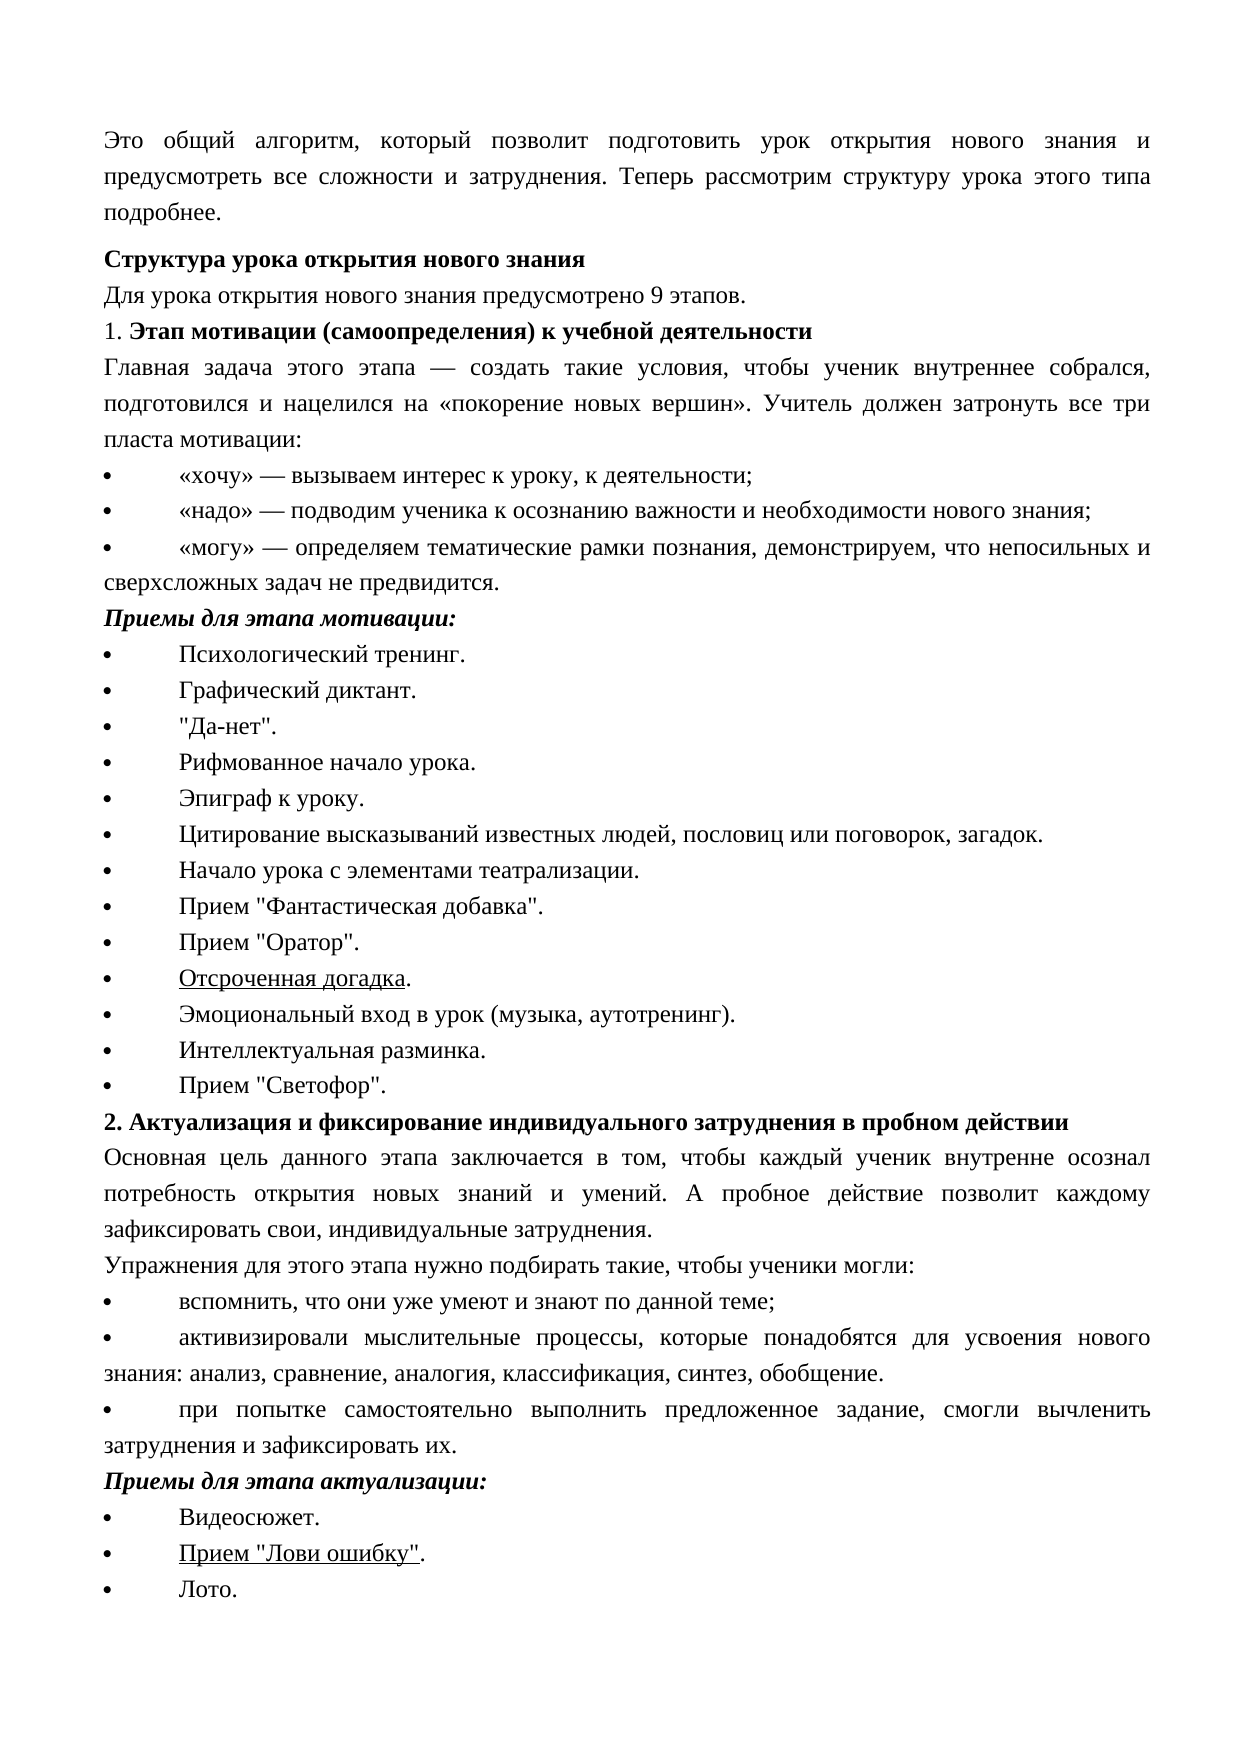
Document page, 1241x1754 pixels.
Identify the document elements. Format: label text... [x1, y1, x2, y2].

text Упражнения для этого этапа нужно подбирать такие, чтобы ученики могли: [103, 1243, 1152, 1279]
list Эпиграф к уроку. [103, 776, 1152, 812]
list вспомнить, что они уже умеют и знают по данной теме; [103, 1279, 1152, 1315]
list Прием "Фантастическая добавка". [103, 884, 1152, 920]
list Эмоциональный вход в урок (музыка, аутотренинг). [103, 992, 1152, 1027]
text Приемы для этапа актуализации: [103, 1459, 1152, 1495]
text Главная задача этого этапа — создать такие условия, чтобы ученик внутреннее собрался, подготовился и нацелился на «покорение новых вершин». Учитель должен затронуть все три пласта мотивации: [103, 345, 1152, 452]
list Отсроченная догадка. [103, 956, 1152, 992]
text 1. Этап мотивации (самоопределения) к учебной деятельности [103, 309, 1152, 345]
list Рифмованное начало урока. [103, 740, 1152, 776]
list Прием "Оратор". [103, 920, 1152, 956]
list Начало урока с элементами театрализации. [103, 848, 1152, 884]
list Лото. [103, 1567, 1152, 1602]
list Видеосюжет. [103, 1495, 1152, 1531]
list при попытке самостоятельно выполнить предложенное задание, смогли вычленить затруднения и зафиксировать их. [103, 1387, 1152, 1459]
list «могу» — определяем тематические рамки познания, демонстрируем, что непосильных и сверхсложных задач не предвидится. [103, 524, 1152, 596]
text Основная цель данного этапа заключается в том, чтобы каждый ученик внутренне осознал потребность открытия новых знаний и умений. А пробное действие позволит каждому зафиксировать свои, индивидуальные затруднения. [103, 1135, 1152, 1243]
list активизировали мыслительные процессы, которые понадобятся для усвоения нового знания: анализ, сравнение, аналогия, классификация, синтез, обобщение. [103, 1315, 1152, 1387]
list Графический диктант. [103, 668, 1152, 704]
text Приемы для этапа мотивации: [103, 596, 1152, 632]
list "Да-нет". [103, 704, 1152, 740]
list Цитирование высказываний известных людей, пословиц или поговорок, загадок. [103, 812, 1152, 848]
text 2. Актуализация и фиксирование индивидуального затруднения в пробном действии [103, 1099, 1152, 1135]
list Прием "Лови ошибку". [103, 1531, 1152, 1567]
list «хочу» — вызываем интерес к уроку, к деятельности; [103, 452, 1152, 488]
list Прием "Светофор". [103, 1063, 1152, 1099]
list Интеллектуальная разминка. [103, 1027, 1152, 1063]
list Психологический тренинг. [103, 632, 1152, 668]
text Структура урока открытия нового знания [103, 226, 1152, 273]
list «надо» — подводим ученика к осознанию важности и необходимости нового знания; [103, 488, 1152, 524]
text Для урока открытия нового знания предусмотрено 9 этапов. [103, 273, 1152, 309]
text Это общий алгоритм, который позволит подготовить урок открытия нового знания и предусмотреть все сложности и затруднения. Теперь рассмотрим структуру урока этого типа подробнее. [103, 118, 1152, 226]
